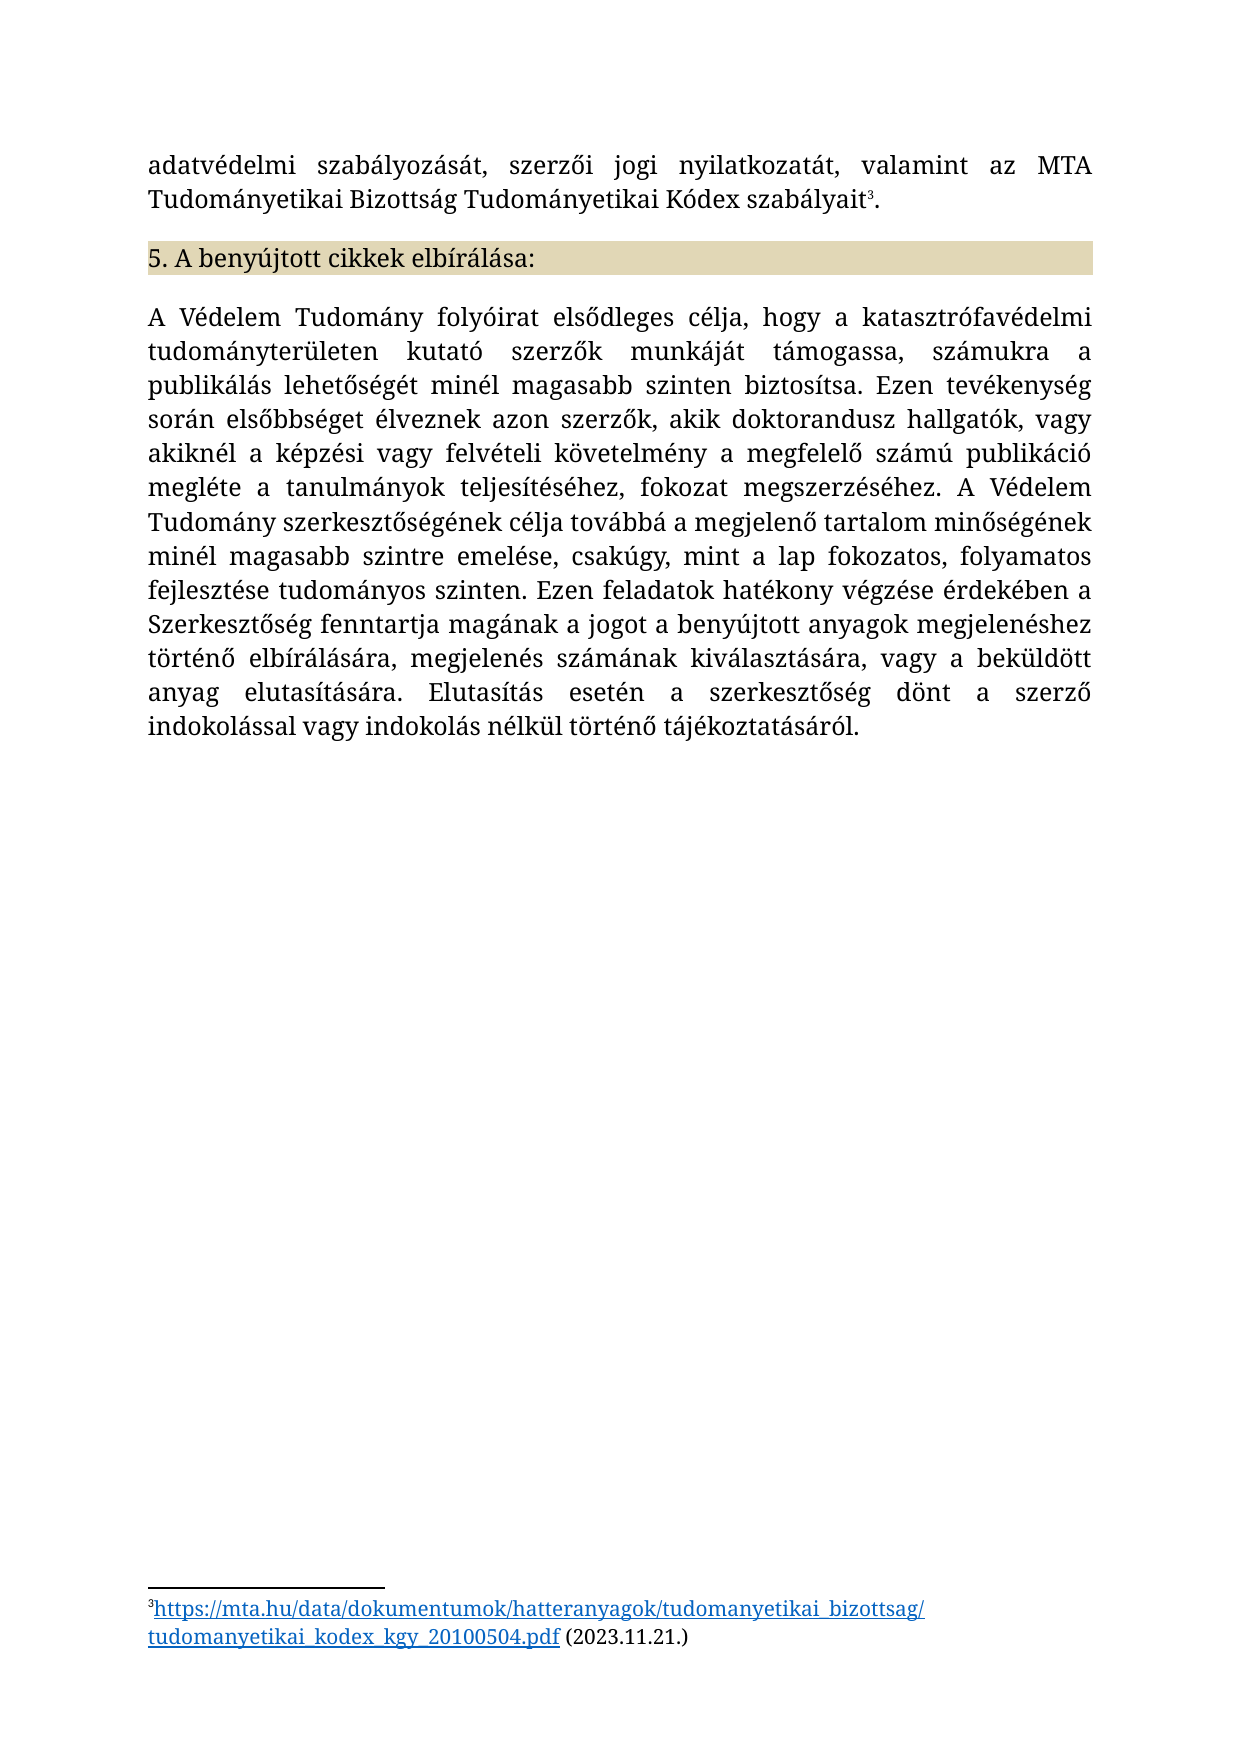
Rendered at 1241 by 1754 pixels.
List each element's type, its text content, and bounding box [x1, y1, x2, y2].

text A Védelem Tudomány folyóirat elsődleges célja, hogy a katasztrófavédelmi tudományterületen kutató szerzők munkáját támogassa, számukra a publikálás lehetőségét minél magasabb szinten biztosítsa. Ezen tevékenység során elsőbbséget élveznek azon szerzők, akik doktorandusz hallgatók, vagy akiknél a képzési vagy felvételi követelmény a megfelelő számú publikáció megléte a tanulmányok teljesítéséhez, fokozat megszerzéséhez. A Védelem Tudomány szerkesztőségének célja továbbá a megjelenő tartalom minőségének minél magasabb szintre emelése, csakúgy, mint a lap fokozatos, folyamatos fejlesztése tudományos szinten. Ezen feladatok hatékony végzése érdekében a Szerkesztőség fenntartja magának a jogot a benyújtott anyagok megjelenéshez történő elbírálására, megjelenés számának kiválasztására, vagy a beküldött anyag elutasítására. Elutasítás esetén a szerkesztőség dönt a szerző indokolással vagy indokolás nélkül történő tájékoztatásáról. [148, 300, 1093, 743]
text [148, 148, 1093, 216]
text 5. A benyújtott cikkek elbírálása: [148, 241, 1093, 275]
